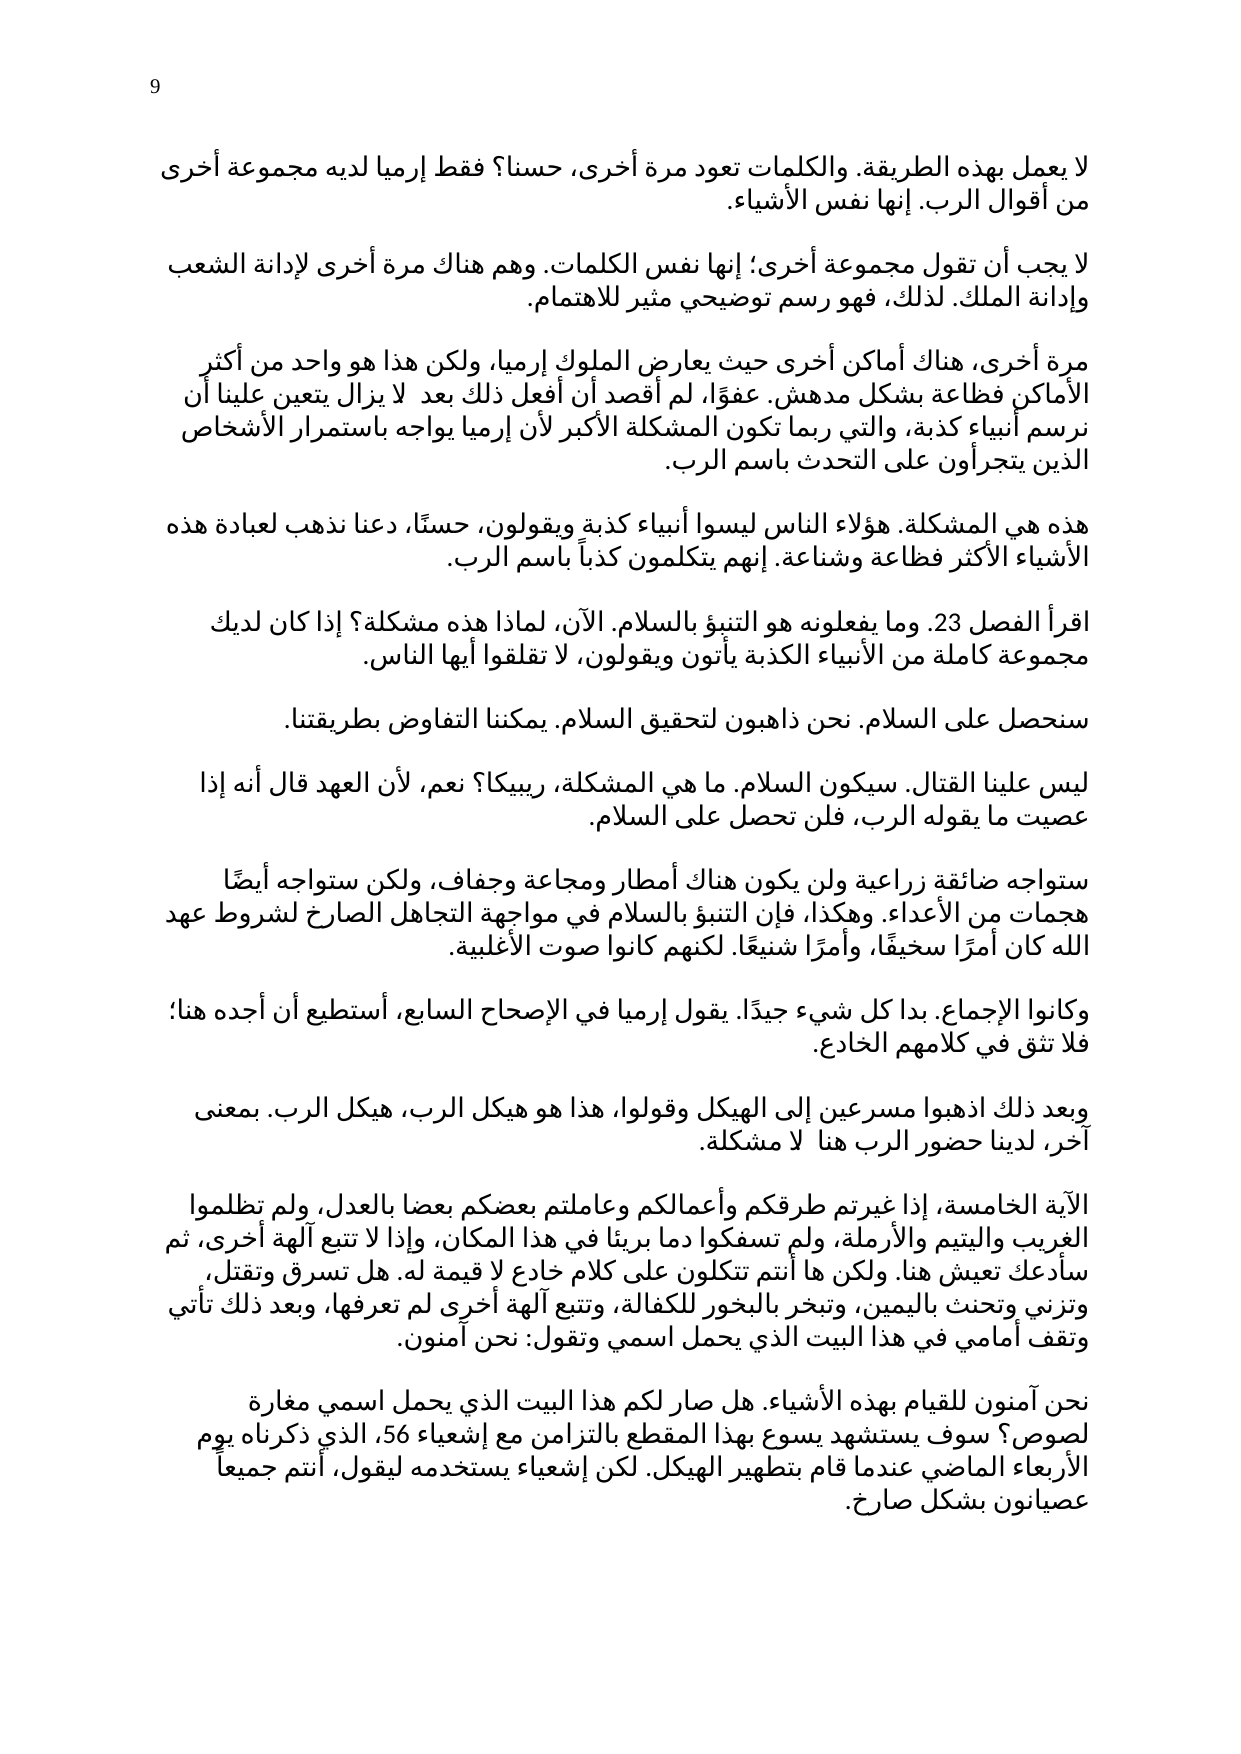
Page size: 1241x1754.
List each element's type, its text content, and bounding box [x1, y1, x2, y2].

text لا يجب أن تقول مجموعة أخرى؛ إنها نفس الكلمات. وهم هناك مرة أخرى لإدانة الشعب وإدانة الملك. لذلك، فهو رسم توضيحي مثير للاهتمام. [150, 247, 1090, 313]
text ستواجه ضائقة زراعية ولن يكون هناك أمطار ومجاعة وجفاف، ولكن ستواجه أيضًا هجمات من الأعداء. وهكذا، فإن التنبؤ بالسلام في مواجهة التجاهل الصارخ لشروط عهد الله كان أمرًا سخيفًا، وأمرًا شنيعًا. لكنهم كانوا صوت الأغلبية. [150, 863, 1090, 962]
text الآية الخامسة، إذا غيرتم طرقكم وأعمالكم وعاملتم بعضكم بعضا بالعدل، ولم تظلموا الغريب واليتيم والأرملة، ولم تسفكوا دما بريئا في هذا المكان، وإذا لا تتبع آلهة أخرى، ثم سأدعك تعيش هنا. ولكن ها أنتم تتكلون على كلام خادع لا قيمة له. هل تسرق وتقتل، وتزني وتحنث باليمين، وتبخر بالبخور للكفالة، وتتبع آلهة أخرى لم تعرفها، وبعد ذلك تأتي وتقف أمامي في هذا البيت الذي يحمل اسمي وتقول: نحن آمنون. [150, 1188, 1090, 1353]
text هذه هي المشكلة. هؤلاء الناس ليسوا أنبياء كذبة ويقولون، حسنًا، دعنا نذهب لعبادة هذه الأشياء الأكثر فظاعة وشناعة. إنهم يتكلمون كذباً باسم الرب. [150, 508, 1090, 574]
text وبعد ذلك اذهبوا مسرعين إلى الهيكل وقولوا، هذا هو هيكل الرب، هيكل الرب. بمعنى آخر، لدينا حضور الرب هنا. لا مشكلة. [150, 1091, 1090, 1157]
text وكانوا الإجماع. بدا كل شيء جيدًا. يقول إرميا في الإصحاح السابع، أستطيع أن أجده هنا؛ فلا تثق في كلامهم الخادع. [150, 993, 1090, 1059]
text اقرأ الفصل 23. وما يفعلونه هو التنبؤ بالسلام. الآن، لماذا هذه مشكلة؟ إذا كان لديك مجموعة كاملة من الأنبياء الكذبة يأتون ويقولون، لا تقلقوا أيها الناس. [150, 605, 1090, 671]
text مرة أخرى، هناك أماكن أخرى حيث يعارض الملوك إرميا، ولكن هذا هو واحد من أكثر الأماكن فظاعة بشكل مدهش. عفوًا، لم أقصد أن أفعل ذلك بعد. لا يزال يتعين علينا أن نرسم أنبياء كذبة، والتي ربما تكون المشكلة الأكبر لأن إرميا يواجه باستمرار الأشخاص الذين يتجرأون على التحدث باسم الرب. [150, 344, 1090, 476]
text سنحصل على السلام. نحن ذاهبون لتحقيق السلام. يمكننا التفاوض بطريقتنا. [150, 702, 1090, 735]
text لا يعمل بهذه الطريقة. والكلمات تعود مرة أخرى، حسنا؟ فقط إرميا لديه مجموعة أخرى من أقوال الرب. إنها نفس الأشياء. [150, 150, 1090, 216]
text نحن آمنون للقيام بهذه الأشياء. هل صار لكم هذا البيت الذي يحمل اسمي مغارة لصوص؟ سوف يستشهد يسوع بهذا المقطع بالتزامن مع إشعياء 56، الذي ذكرناه يوم الأربعاء الماضي عندما قام بتطهير الهيكل. لكن إشعياء يستخدمه ليقول، أنتم جميعاً عصيانون بشكل صارخ. [150, 1384, 1090, 1516]
text ليس علينا القتال. سيكون السلام. ما هي المشكلة، ريبيكا؟ نعم، لأن العهد قال أنه إذا عصيت ما يقوله الرب، فلن تحصل على السلام. [150, 766, 1090, 832]
